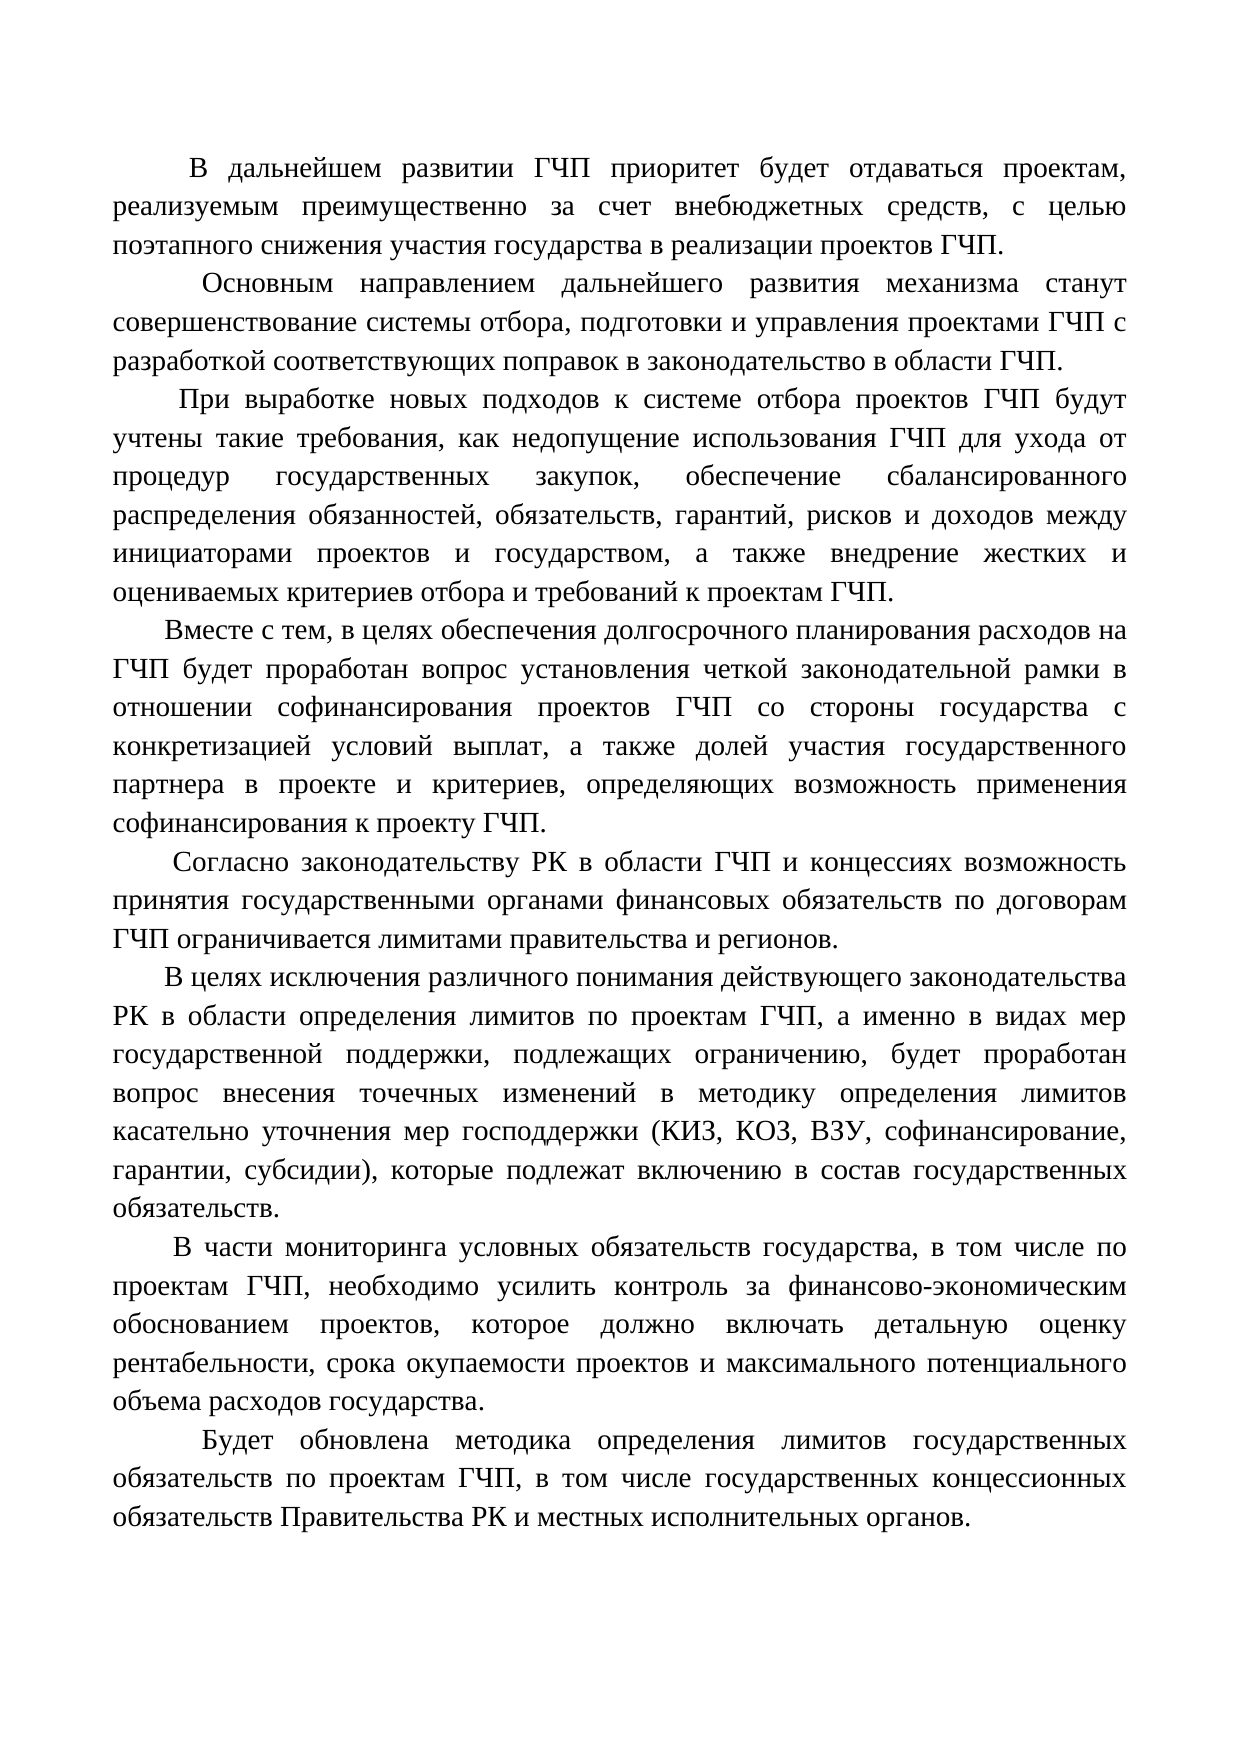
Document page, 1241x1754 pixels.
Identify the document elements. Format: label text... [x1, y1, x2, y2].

text В части мониторинга условных обязательств государства, в том числе по проектам ГЧП, необходимо усилить контроль за финансово-экономическим обоснованием проектов, которое должно включать детальную оценку рентабельности, срока окупаемости проектов и максимального потенциального объема расходов государства. [112, 1229, 1128, 1417]
text В дальнейшем развитии ГЧП приоритет будет отдаваться проектам, реализуемым преимущественно за счет внебюджетных средств, с целью поэтапного снижения участия государства в реализации проектов ГЧП. [112, 150, 1128, 261]
text Будет обновлена методика определения лимитов государственных обязательств по проектам ГЧП, в том числе государственных концессионных обязательств Правительства РК и местных исполнительных органов. [112, 1422, 1128, 1532]
text В целях исключения различного понимания действующего законодательства РК в области определения лимитов по проектам ГЧП, а именно в видах мер государственной поддержки, подлежащих ограничению, будет проработан вопрос внесения точечных изменений в методику определения лимитов касательно уточнения мер господдержки (КИЗ, КОЗ, ВЗУ, софинансирование, гарантии, субсидии), которые подлежат включению в состав государственных обязательств. [112, 959, 1128, 1224]
text Согласно законодательству РК в области ГЧП и концессиях возможность принятия государственными органами финансовых обязательств по договорам ГЧП ограничивается лимитами правительства и регионов. [112, 844, 1128, 954]
text Вместе с тем, в целях обеспечения долгосрочного планирования расходов на ГЧП будет проработан вопрос установления четкой законодательной рамки в отношении софинансирования проектов ГЧП со стороны государства с конкретизацией условий выплат, а также долей участия государственного партнера в проекте и критериев, определяющих возможность применения софинансирования к проекту ГЧП. [112, 612, 1128, 839]
text Основным направлением дальнейшего развития механизма станут совершенствование системы отбора, подготовки и управления проектами ГЧП с разработкой соответствующих поправок в законодательство в области ГЧП. [112, 266, 1128, 376]
text При выработке новых подходов к системе отбора проектов ГЧП будут учтены такие требования, как недопущение использования ГЧП для ухода от процедур государственных закупок, обеспечение сбалансированного распределения обязанностей, обязательств, гарантий, рисков и доходов между инициаторами проектов и государством, а также внедрение жестких и оцениваемых критериев отбора и требований к проектам ГЧП. [112, 381, 1128, 607]
